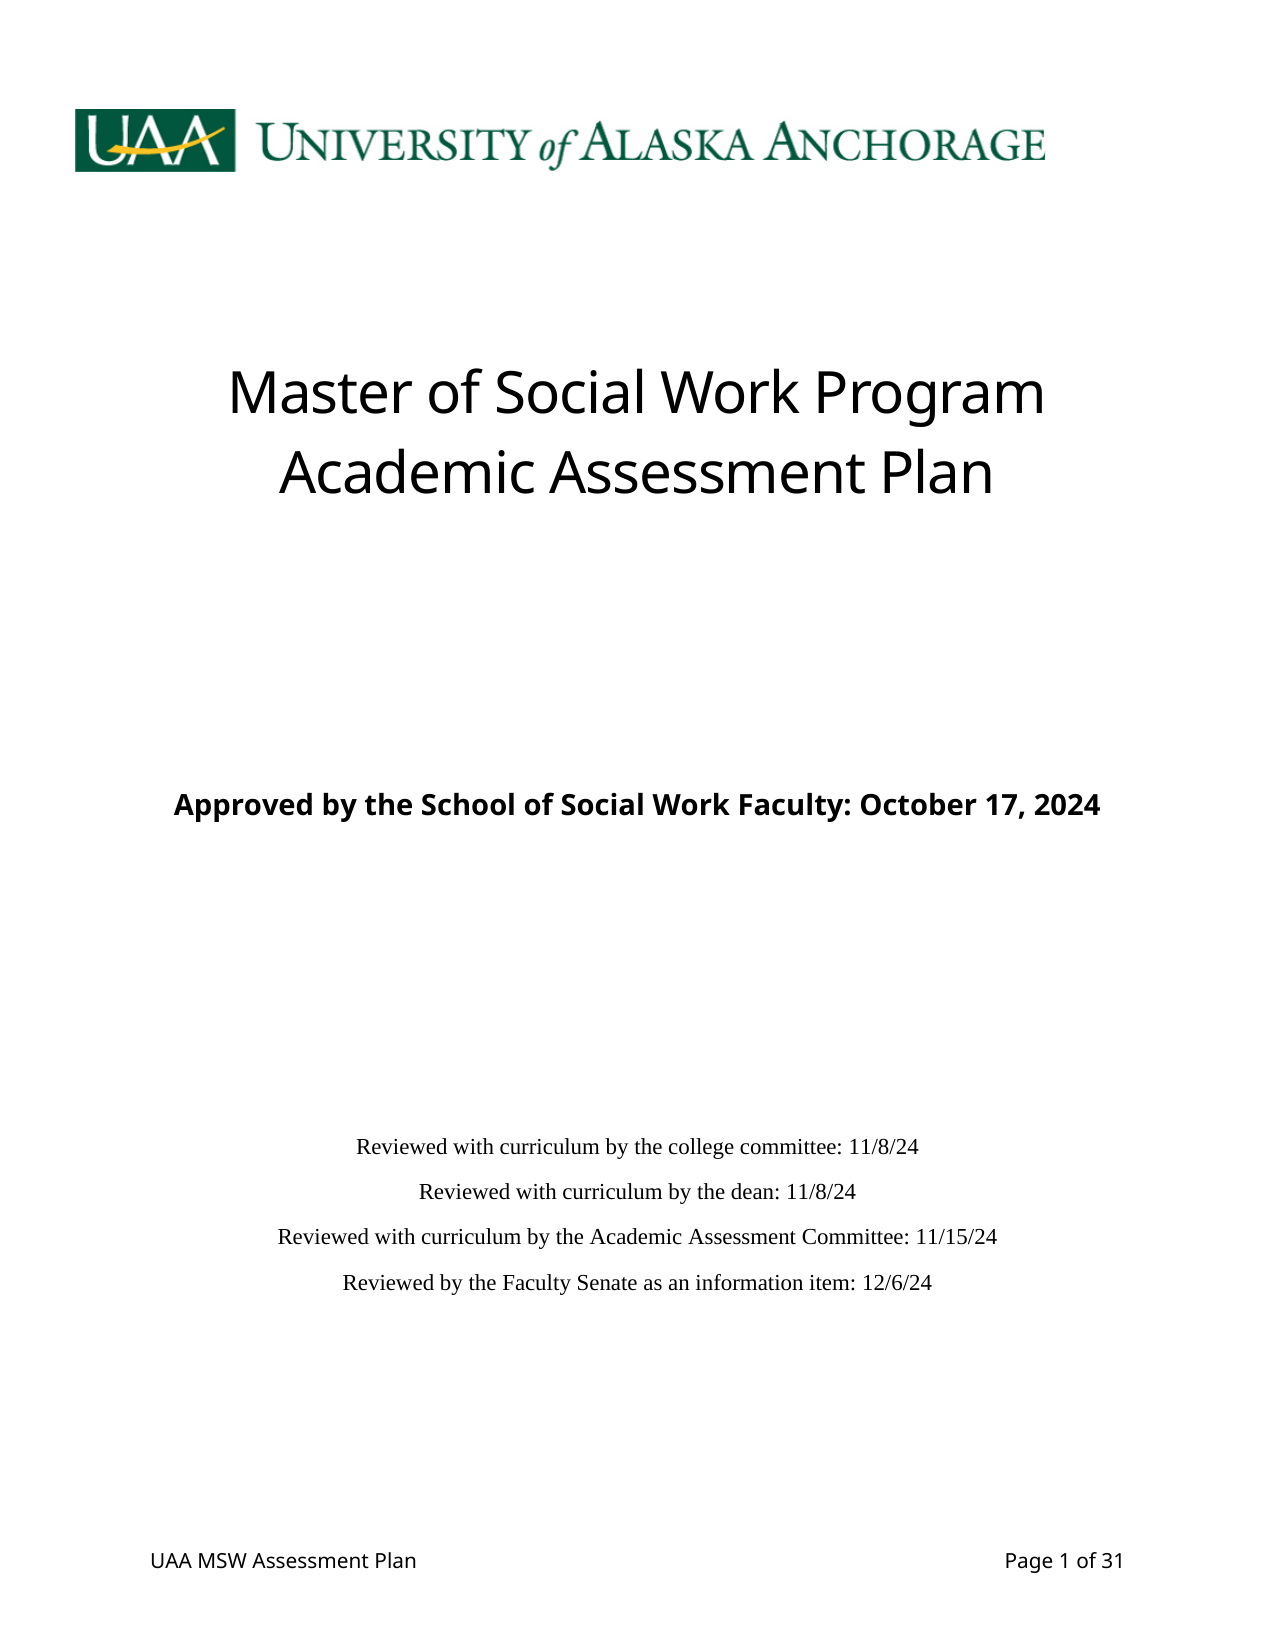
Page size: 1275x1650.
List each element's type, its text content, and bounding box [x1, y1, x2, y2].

text Reviewed with curriculum by the Academic Assessment Committee: 11/15/24 [75, 1223, 1200, 1250]
text Reviewed with curriculum by the dean: 11/8/24 [75, 1178, 1200, 1205]
text Reviewed with curriculum by the college committee: 11/8/24 [75, 1133, 1200, 1159]
text Approved by the School of Social Work Faculty: October 17, 2024 [75, 784, 1200, 824]
title Master of Social Work Program [75, 351, 1200, 431]
text Reviewed by the Faculty Senate as an information item: 12/6/24 [75, 1268, 1200, 1295]
picture [75, 109, 1046, 173]
title Academic Assessment Plan [75, 431, 1200, 510]
